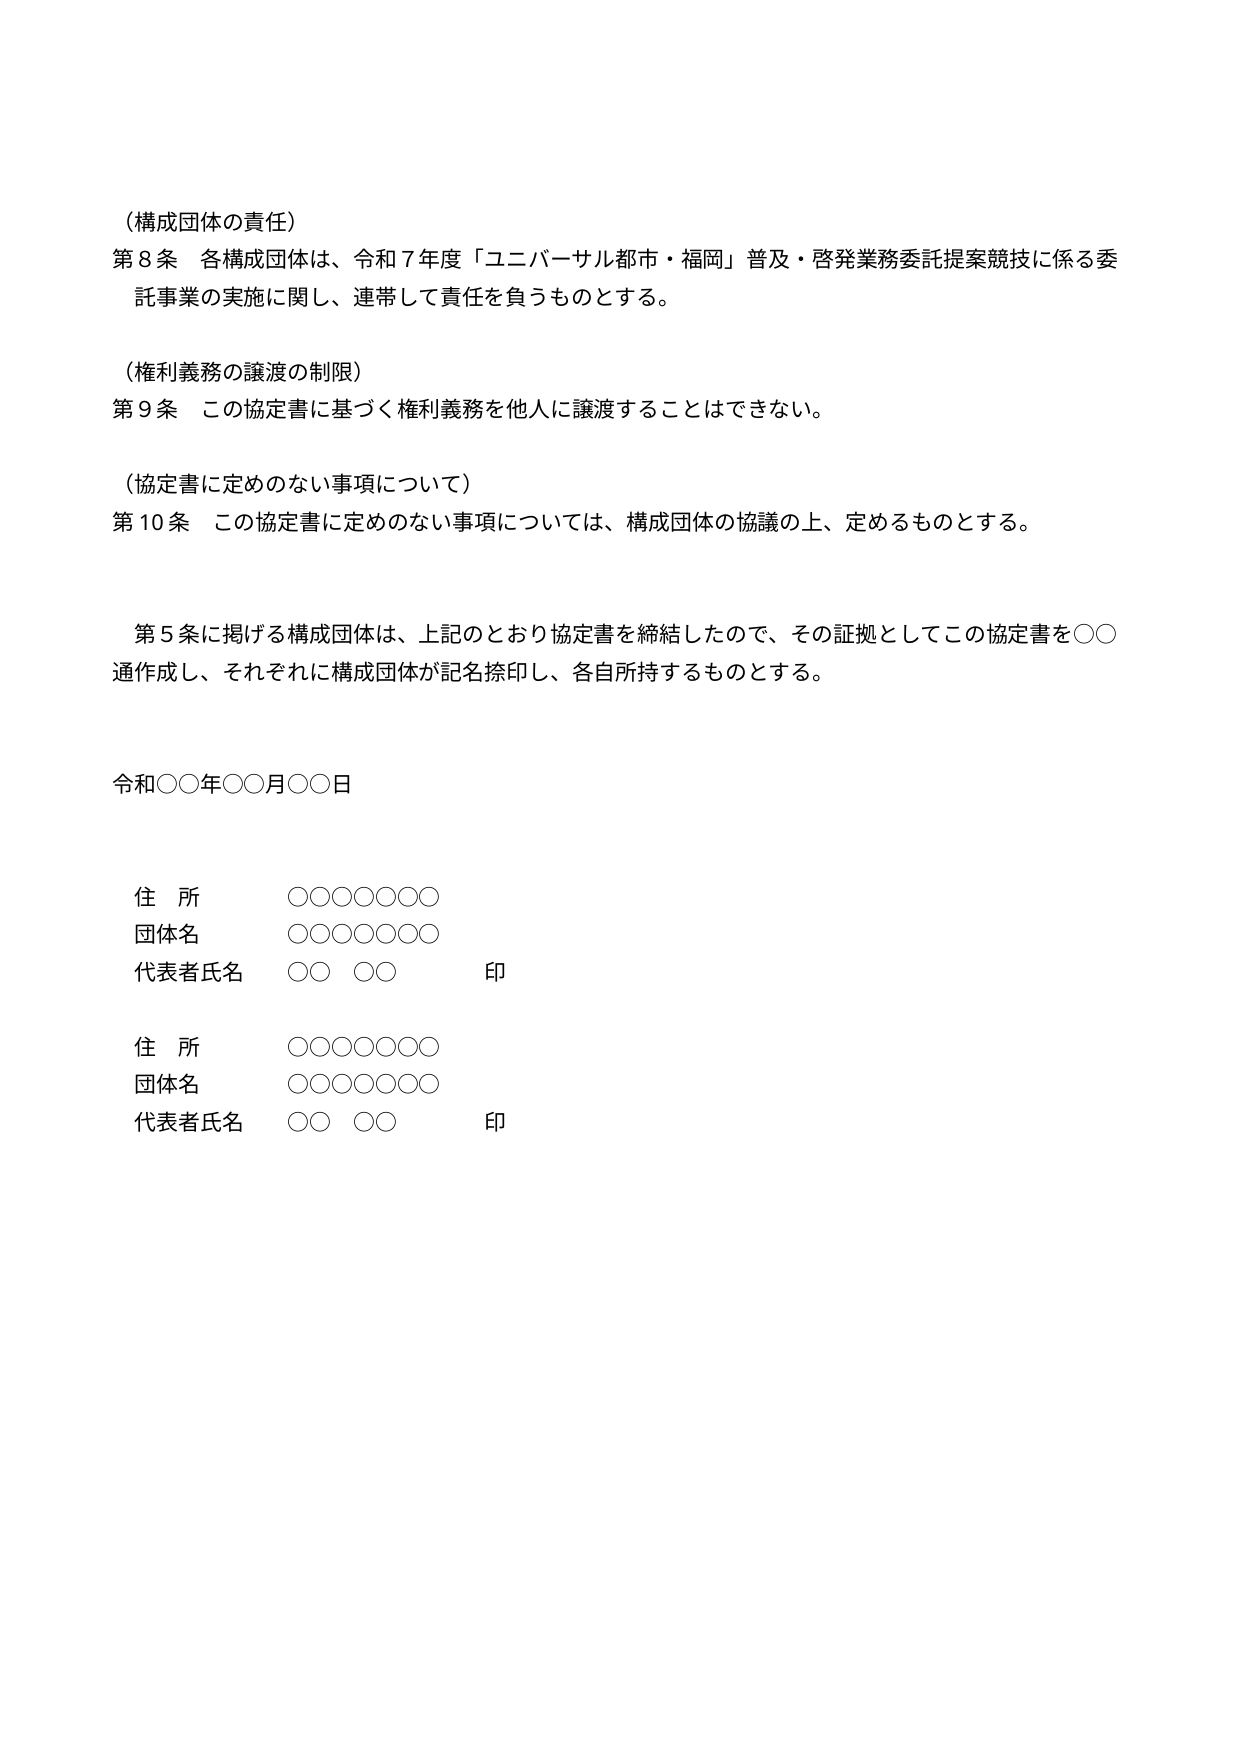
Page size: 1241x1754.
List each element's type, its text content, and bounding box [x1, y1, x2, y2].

text 住 所 ○○○○○○○ [112, 1027, 1128, 1064]
text 代表者氏名 ○○ ○○ 印 [112, 952, 1128, 989]
text 第５条に掲げる構成団体は、上記のとおり協定書を締結したので、その証拠としてこの協定書を○○通作成し、それぞれに構成団体が記名捺印し、各自所持するものとする。 [112, 614, 1128, 689]
text 団体名 ○○○○○○○ [112, 914, 1128, 952]
text （構成団体の責任） [112, 202, 1128, 239]
text 第10条 この協定書に定めのない事項については、構成団体の協議の上、定めるものとする。 [112, 502, 1128, 539]
text 第８条 各構成団体は、令和７年度「ユニバーサル都市・福岡」普及・啓発業務委託提案競技に係る委託事業の実施に関し、連帯して責任を負うものとする。 [112, 239, 1128, 314]
text （協定書に定めのない事項について） [112, 464, 1128, 502]
text 団体名 ○○○○○○○ [112, 1064, 1128, 1102]
text 第９条 この協定書に基づく権利義務を他人に譲渡することはできない。 [112, 389, 1128, 427]
text 代表者氏名 ○○ ○○ 印 [112, 1102, 1128, 1139]
text 住 所 ○○○○○○○ [112, 877, 1128, 914]
text 令和○○年○○月○○日 [112, 764, 1128, 839]
text （権利義務の譲渡の制限） [112, 352, 1128, 389]
